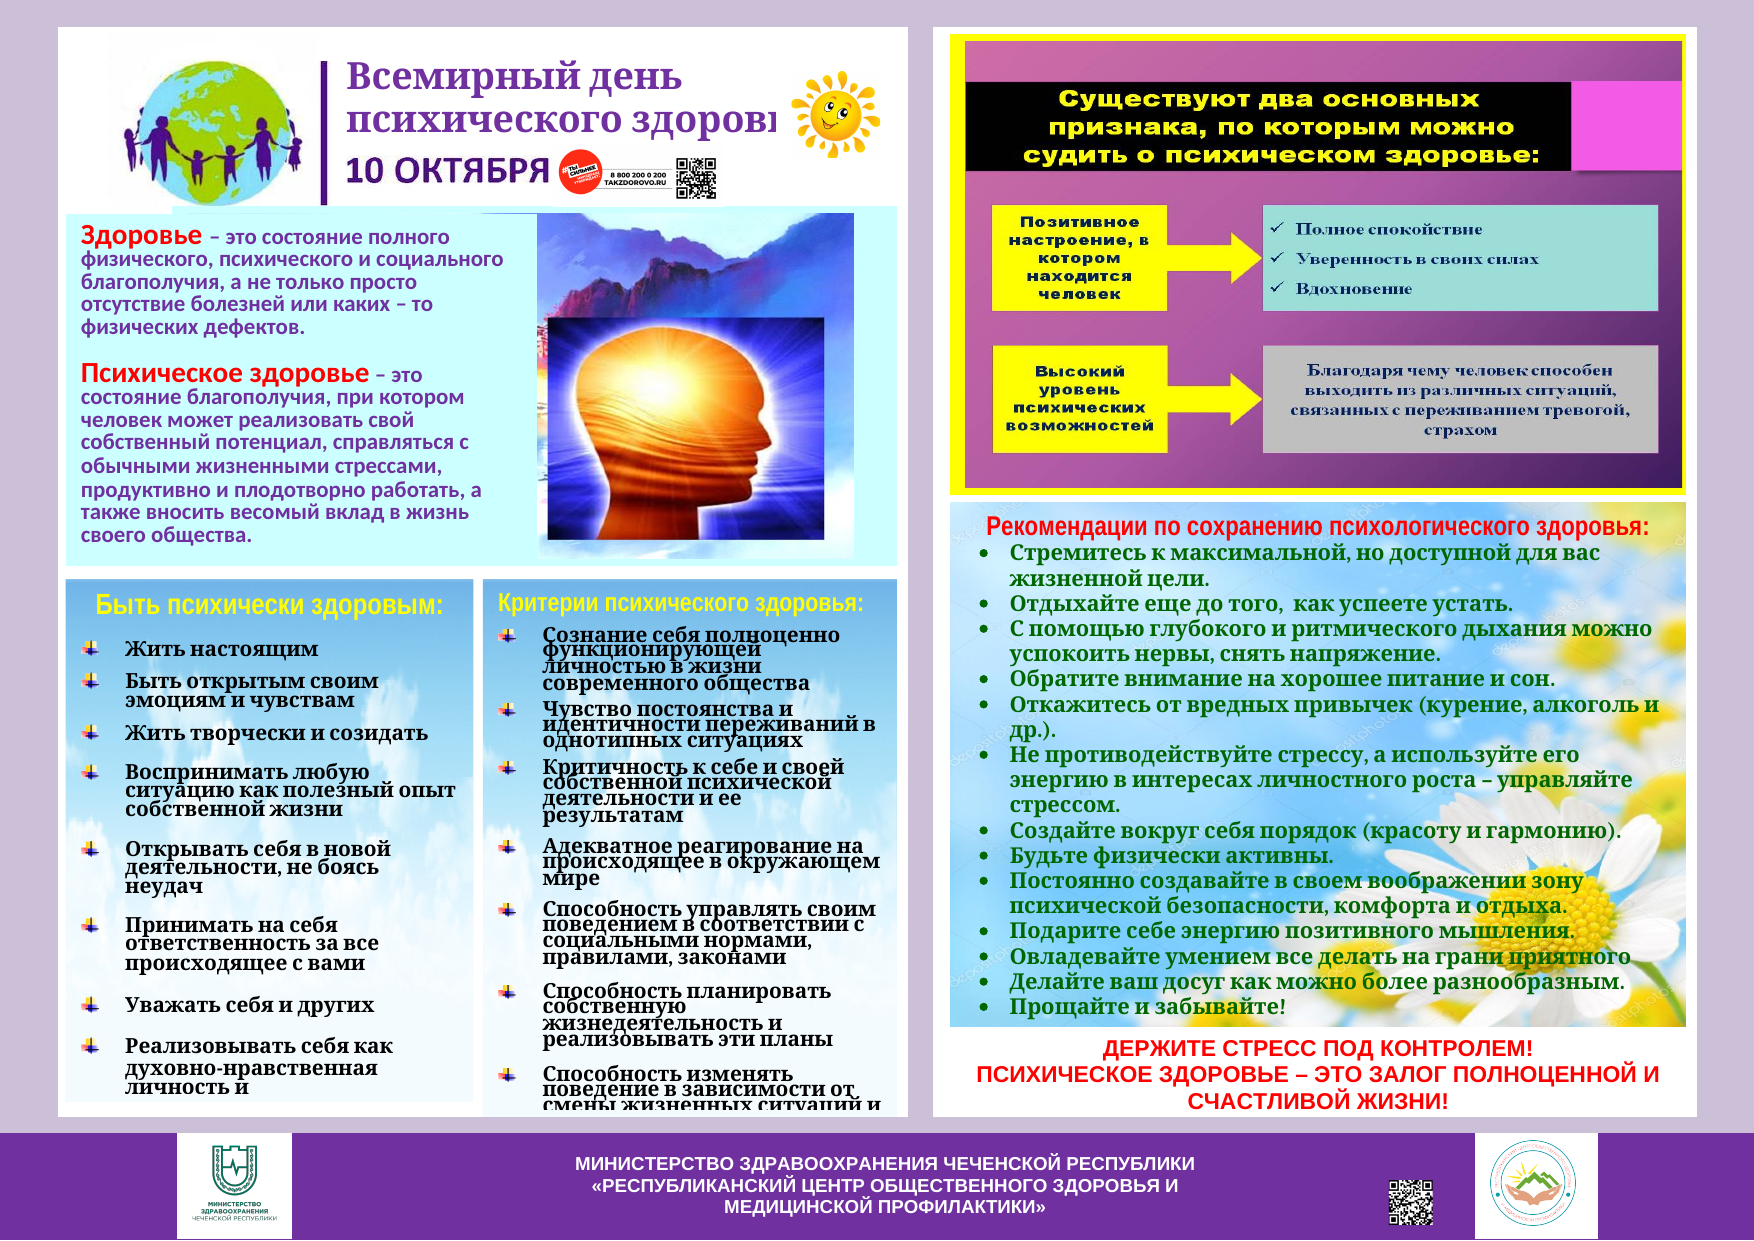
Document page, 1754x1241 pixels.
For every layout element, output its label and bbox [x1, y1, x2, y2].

picture [191, 1140, 278, 1226]
picture [482, 579, 897, 1117]
picture [104, 34, 724, 214]
picture [1490, 1140, 1576, 1226]
picture [65, 579, 474, 1102]
picture [965, 41, 1683, 488]
picture [791, 71, 881, 158]
picture [950, 502, 1686, 1027]
picture [186, 213, 854, 559]
picture [1388, 1180, 1433, 1225]
